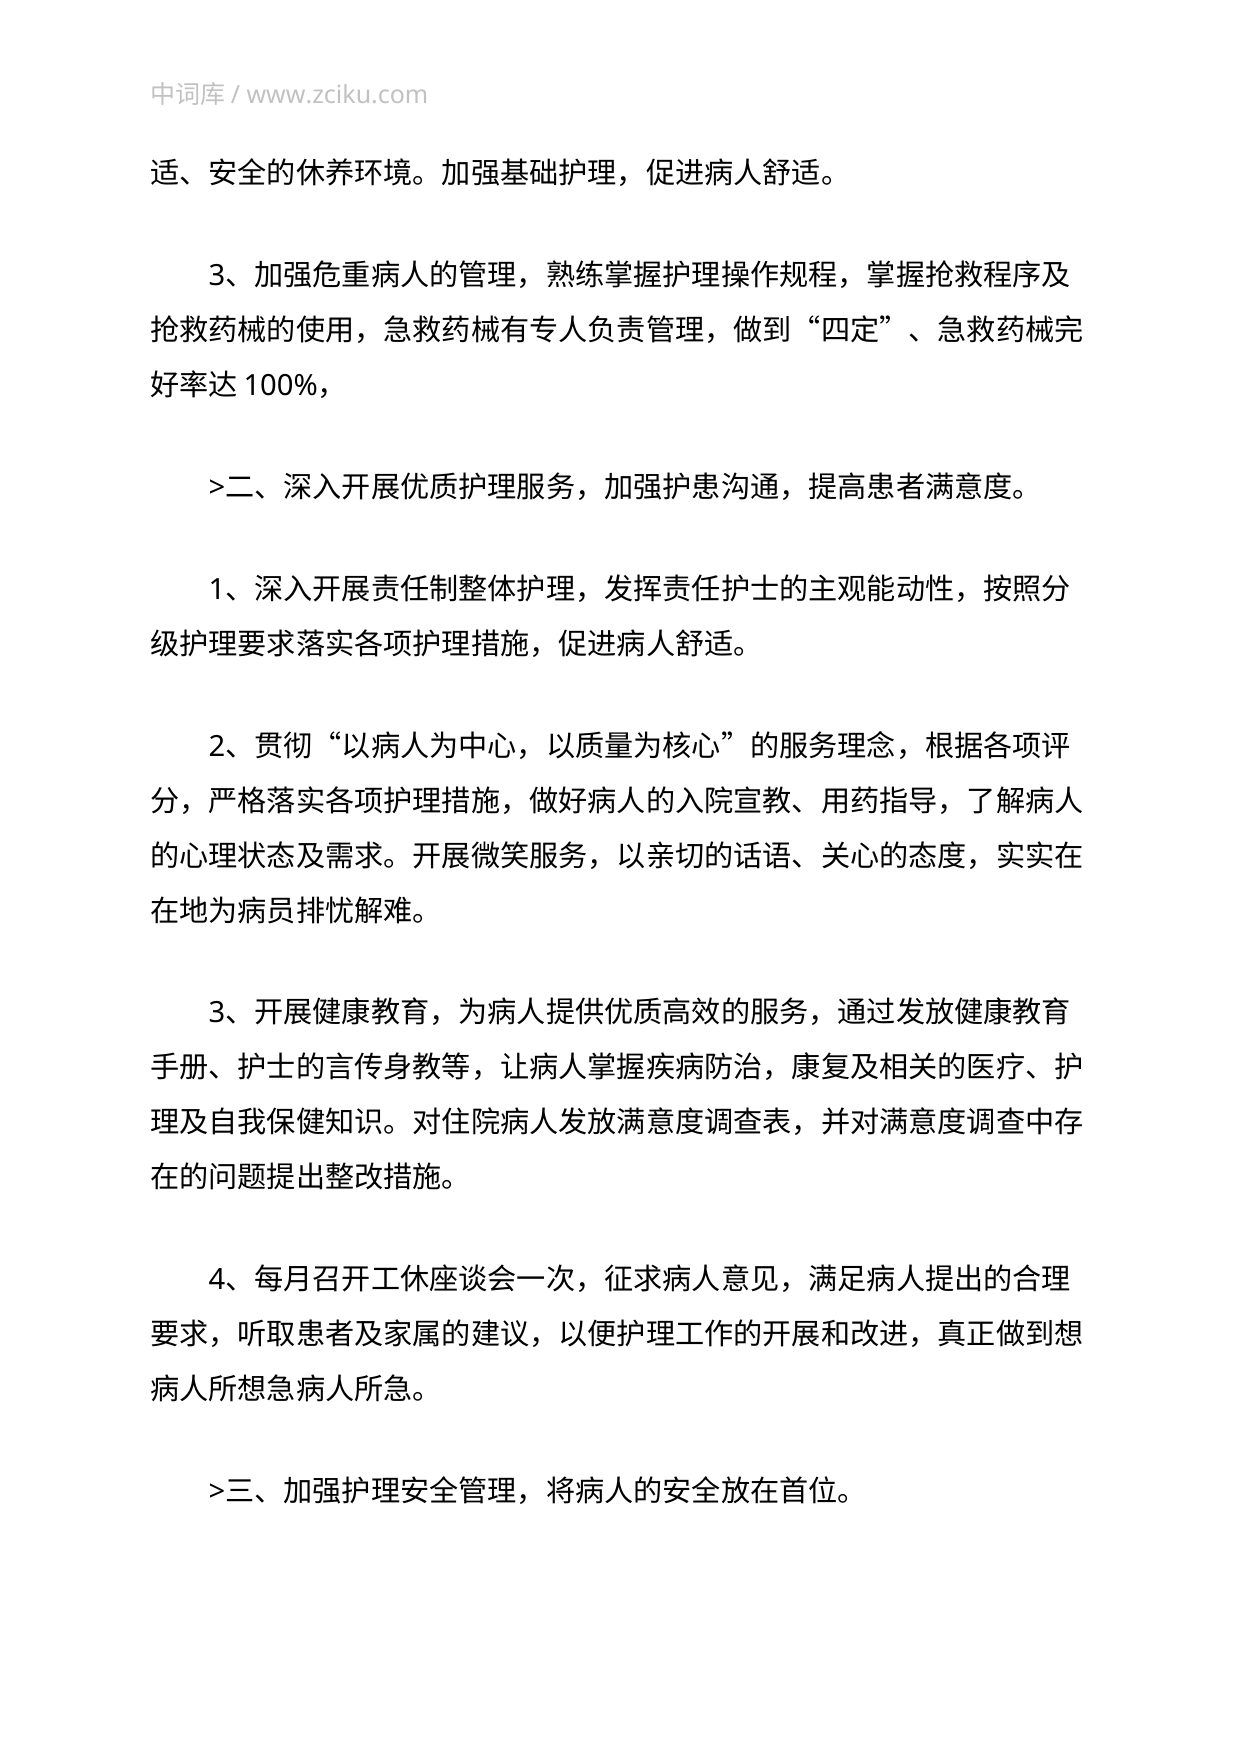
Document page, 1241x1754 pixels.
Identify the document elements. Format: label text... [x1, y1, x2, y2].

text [150, 150, 1090, 192]
text >二、深入开展优质护理服务，加强护患沟通，提高患者满意度。 [150, 464, 1090, 506]
text 2、贯彻“以病人为中心，以质量为核心”的服务理念，根据各项评分，严格落实各项护理措施，做好病人的入院宣教、用药指导，了解病人的心理状态及需求。开展微笑服务，以亲切的话语、关心的态度，实实在在地为病员排忧解难。 [150, 722, 1090, 929]
text 3、加强危重病人的管理，熟练掌握护理操作规程，掌握抢救程序及抢救药械的使用，急救药械有专人负责管理，做到“四定”、急救药械完好率达100%， [150, 252, 1090, 404]
text 4、每月召开工休座谈会一次，征求病人意见，满足病人提出的合理要求，听取患者及家属的建议，以便护理工作的开展和改进，真正做到想病人所想急病人所急。 [150, 1256, 1090, 1408]
text 3、开展健康教育，为病人提供优质高效的服务，通过发放健康教育手册、护士的言传身教等，让病人掌握疾病防治，康复及相关的医疗、护理及自我保健知识。对住院病人发放满意度调查表，并对满意度调查中存在的问题提出整改措施。 [150, 989, 1090, 1196]
text >三、加强护理安全管理，将病人的安全放在首位。 [150, 1467, 1090, 1509]
text 1、深入开展责任制整体护理，发挥责任护士的主观能动性，按照分级护理要求落实各项护理措施，促进病人舒适。 [150, 566, 1090, 663]
